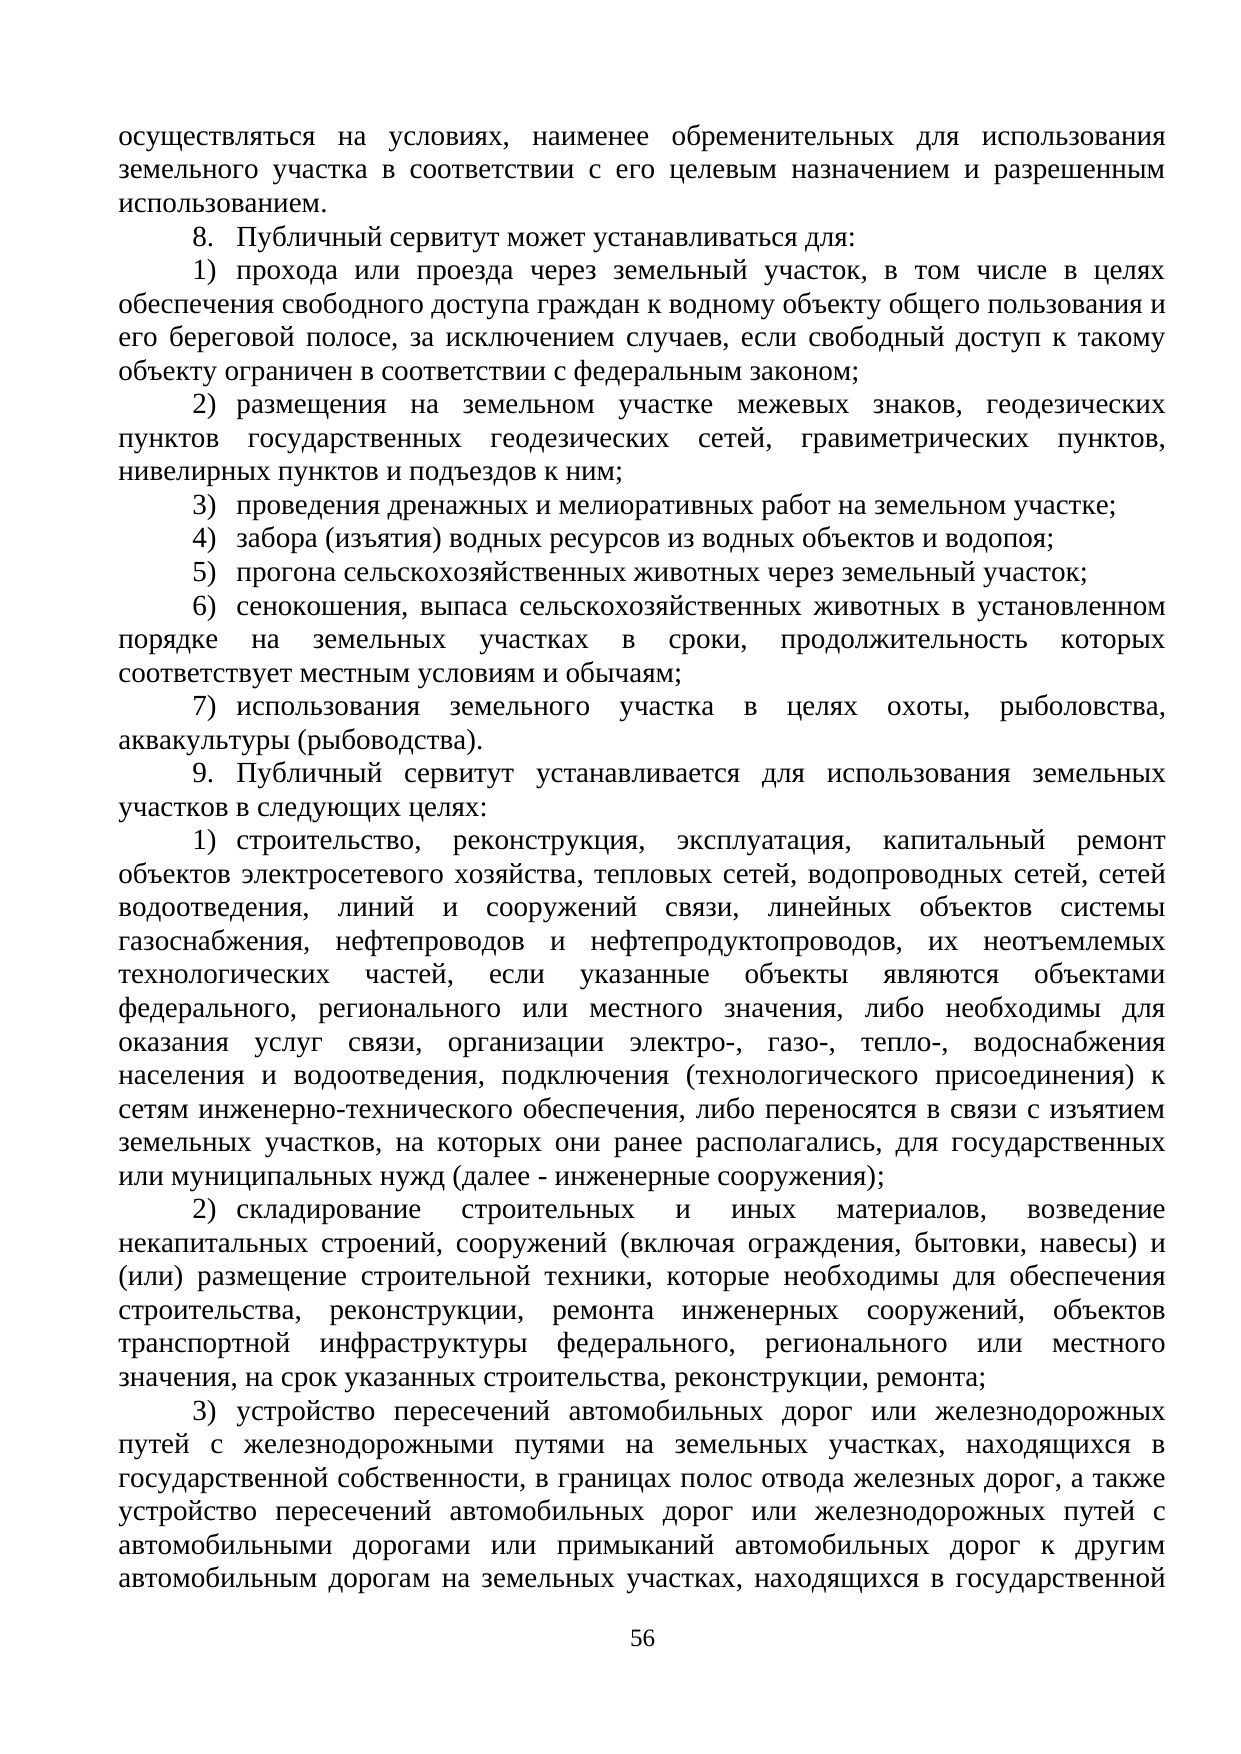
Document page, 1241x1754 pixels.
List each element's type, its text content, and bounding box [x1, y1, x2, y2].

list прохода или проезда через земельный участок, в том числе в целях обеспечения свободного доступа граждан к водному объекту общего пользования и его береговой полосе, за исключением случаев, если свободный доступ к такому объекту ограничен в соответствии с федеральным законом; [118, 252, 1167, 386]
list проведения дренажных и мелиоративных работ на земельном участке; [118, 487, 1167, 521]
list Публичный сервитут устанавливается для использования земельных участков в следующих целях: [118, 755, 1167, 822]
list сенокошения, выпаса сельскохозяйственных животных в установленном порядке на земельных участках в сроки, продолжительность которых соответствует местным условиям и обычаям; [118, 588, 1167, 688]
list прогона сельскохозяйственных животных через земельный участок; [118, 554, 1167, 588]
list забора (изъятия) водных ресурсов из водных объектов и водопоя; [118, 521, 1167, 554]
list использования земельного участка в целях охоты, рыболовства, аквакультуры (рыбоводства). [118, 688, 1167, 755]
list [118, 1393, 1167, 1594]
list Публичный сервитут может устанавливаться для: [118, 219, 1167, 252]
list размещения на земельном участке межевых знаков, геодезических пунктов государственных геодезических сетей, гравиметрических пунктов, нивелирных пунктов и подъездов к ним; [118, 386, 1167, 487]
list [118, 118, 1167, 219]
list строительство, реконструкция, эксплуатация, капитальный ремонт объектов электросетевого хозяйства, тепловых сетей, водопроводных сетей, сетей водоотведения, линий и сооружений связи, линейных объектов системы газоснабжения, нефтепроводов и нефтепродуктопроводов, их неотъемлемых технологических частей, если указанные объекты являются объектами федерального, регионального или местного значения, либо необходимы для оказания услуг связи, организации электро-, газо-, тепло-, водоснабжения населения и водоотведения, подключения (технологического присоединения) к сетям инженерно-технического обеспечения, либо переносятся в связи с изъятием земельных участков, на которых они ранее располагались, для государственных или муниципальных нужд (далее - инженерные сооружения); [118, 822, 1167, 1191]
list складирование строительных и иных материалов, возведение некапитальных строений, сооружений (включая ограждения, бытовки, навесы) и (или) размещение строительной техники, которые необходимы для обеспечения строительства, реконструкции, ремонта инженерных сооружений, объектов транспортной инфраструктуры федерального, регионального или местного значения, на срок указанных строительства, реконструкции, ремонта; [118, 1191, 1167, 1393]
